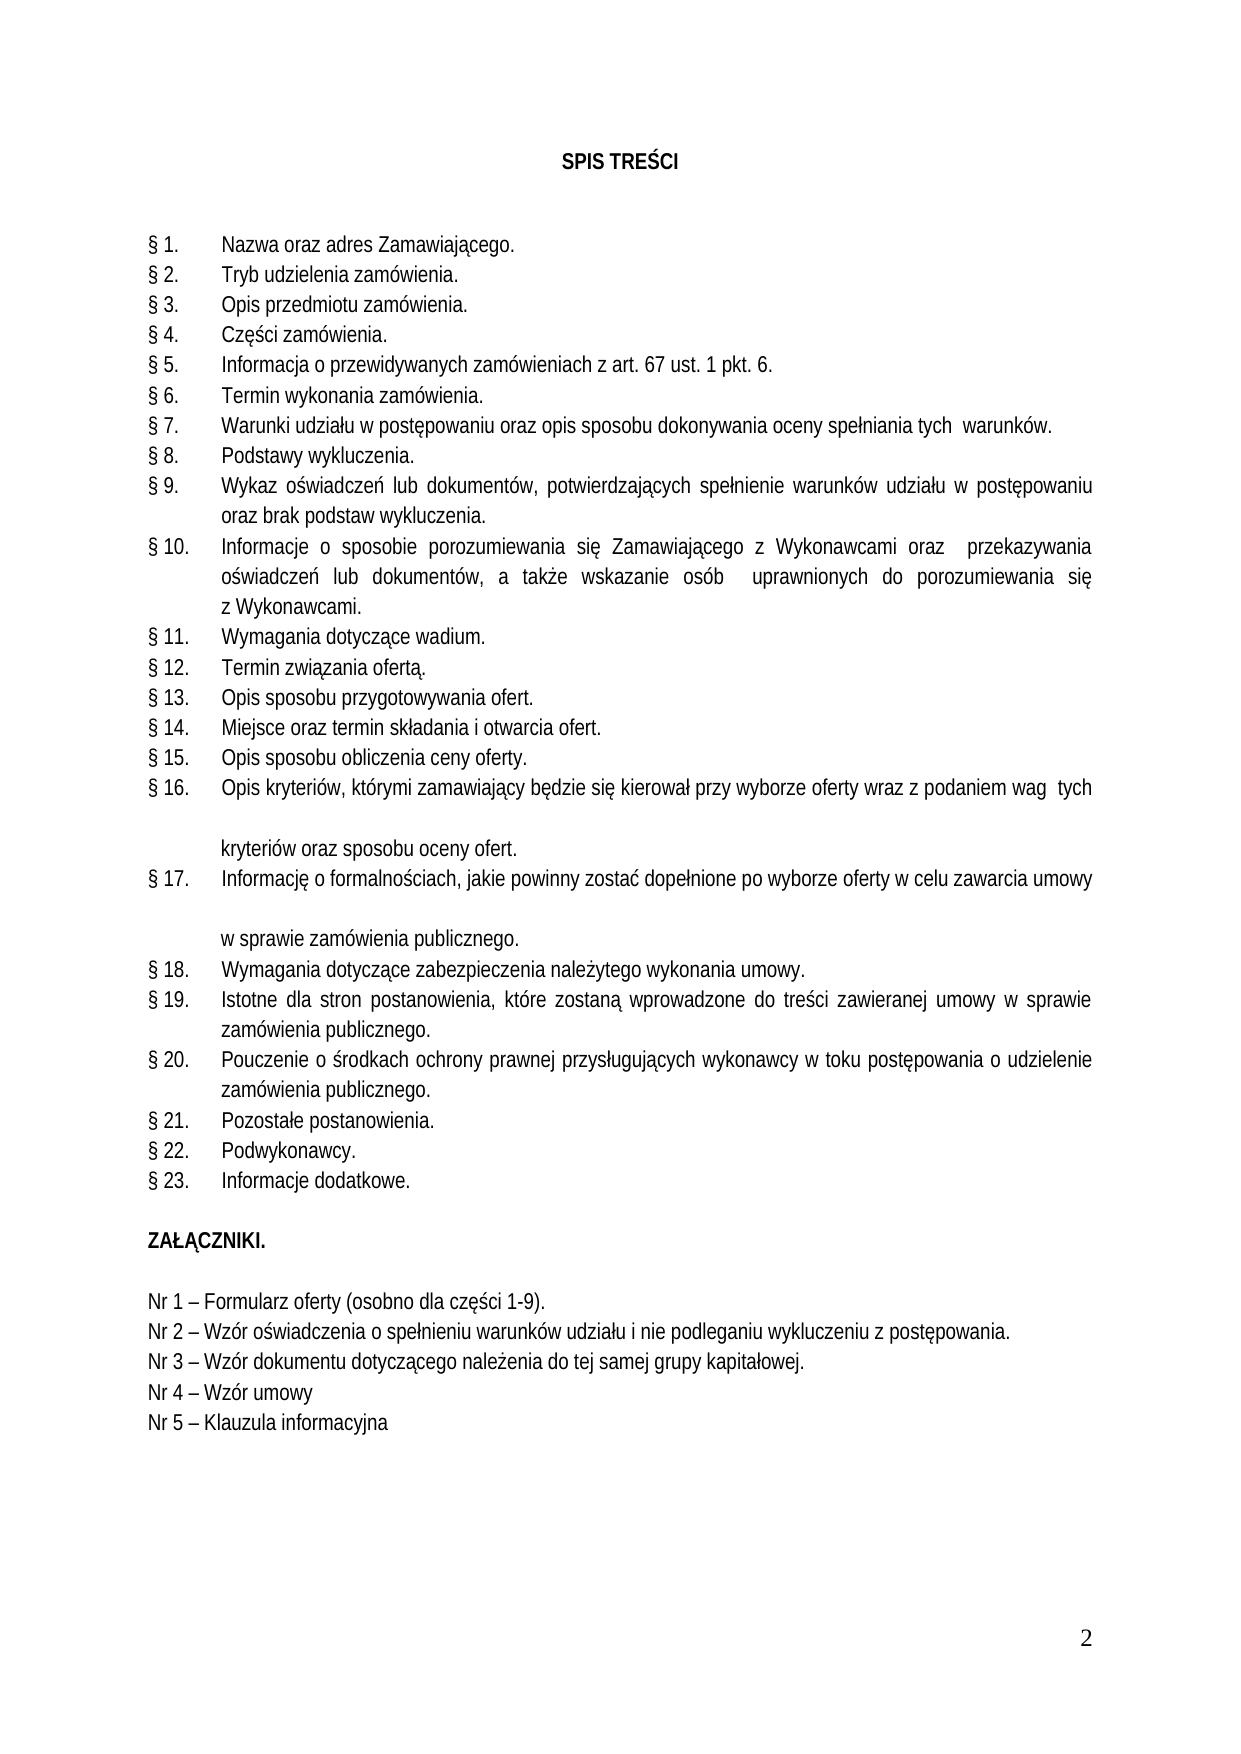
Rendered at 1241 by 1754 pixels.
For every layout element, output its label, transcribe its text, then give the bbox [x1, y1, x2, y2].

text § 2. Tryb udzielenia zamówienia. [148, 261, 1093, 287]
text § 1. Nazwa oraz adres Zamawiającego. [148, 231, 1093, 257]
text § 17. Informację o formalnościach, jakie powinny zostać dopełnione po wyborze oferty w celu zawarcia umowy w sprawie zamówienia publicznego. [148, 865, 1093, 952]
text § 4. Części zamówienia. [148, 321, 1093, 347]
text § 12. Termin związania ofertą. [148, 653, 1093, 680]
text § 18. Wymagania dotyczące zabezpieczenia należytego wykonania umowy. [148, 956, 1093, 982]
text § 21. Pozostałe postanowienia. [148, 1107, 1093, 1133]
text § 8. Podstawy wykluczenia. [148, 442, 1093, 468]
text § 7. Warunki udziału w postępowaniu oraz opis sposobu dokonywania oceny spełniania tych warunków. [148, 412, 1093, 438]
text § 10. Informacje o sposobie porozumiewania się Zamawiającego z Wykonawcami oraz przekazywania oświadczeń lub dokumentów, a także wskazanie osób uprawnionych do porozumiewania się z Wykonawcami. [148, 533, 1093, 619]
text ZAŁĄCZNIKI. [148, 1227, 1093, 1254]
text Nr 2 – Wzór oświadczenia o spełnieniu warunków udziału i nie podleganiu wykluczeniu z postępowania. [148, 1318, 1093, 1344]
text § 11. Wymagania dotyczące wadium. [148, 623, 1093, 649]
text § 14. Miejsce oraz termin składania i otwarcia ofert. [148, 714, 1093, 740]
text § 22. Podwykonawcy. [148, 1137, 1093, 1163]
text § 6. Termin wykonania zamówienia. [148, 382, 1093, 408]
text SPIS TREŚCI [148, 148, 1093, 174]
text § 13. Opis sposobu przygotowywania ofert. [148, 684, 1093, 710]
text § 16. Opis kryteriów, którymi zamawiający będzie się kierował przy wyborze oferty wraz z podaniem wag tych kryteriów oraz sposobu oceny ofert. [148, 774, 1093, 861]
text § 5. Informacja o przewidywanych zamówieniach z art. 67 ust. 1 pkt. 6. [148, 351, 1093, 378]
text § 9. Wykaz oświadczeń lub dokumentów, potwierdzających spełnienie warunków udziału w postępowaniu oraz brak podstaw wykluczenia. [148, 472, 1093, 529]
text § 19. Istotne dla stron postanowienia, które zostaną wprowadzone do treści zawieranej umowy w sprawie zamówienia publicznego. [148, 986, 1093, 1042]
text § 23. Informacje dodatkowe. [148, 1167, 1093, 1193]
text Nr 3 – Wzór dokumentu dotyczącego należenia do tej samej grupy kapitałowej. [148, 1348, 1093, 1374]
text Nr 5 – Klauzula informacyjna [148, 1409, 1093, 1435]
text § 20. Pouczenie o środkach ochrony prawnej przysługujących wykonawcy w toku postępowania o udzielenie zamówienia publicznego. [148, 1046, 1093, 1103]
text § 15. Opis sposobu obliczenia ceny oferty. [148, 744, 1093, 770]
text § 3. Opis przedmiotu zamówienia. [148, 291, 1093, 317]
text Nr 1 – Formularz oferty (osobno dla części 1-9). [148, 1288, 1093, 1314]
text Nr 4 – Wzór umowy [148, 1378, 1093, 1405]
